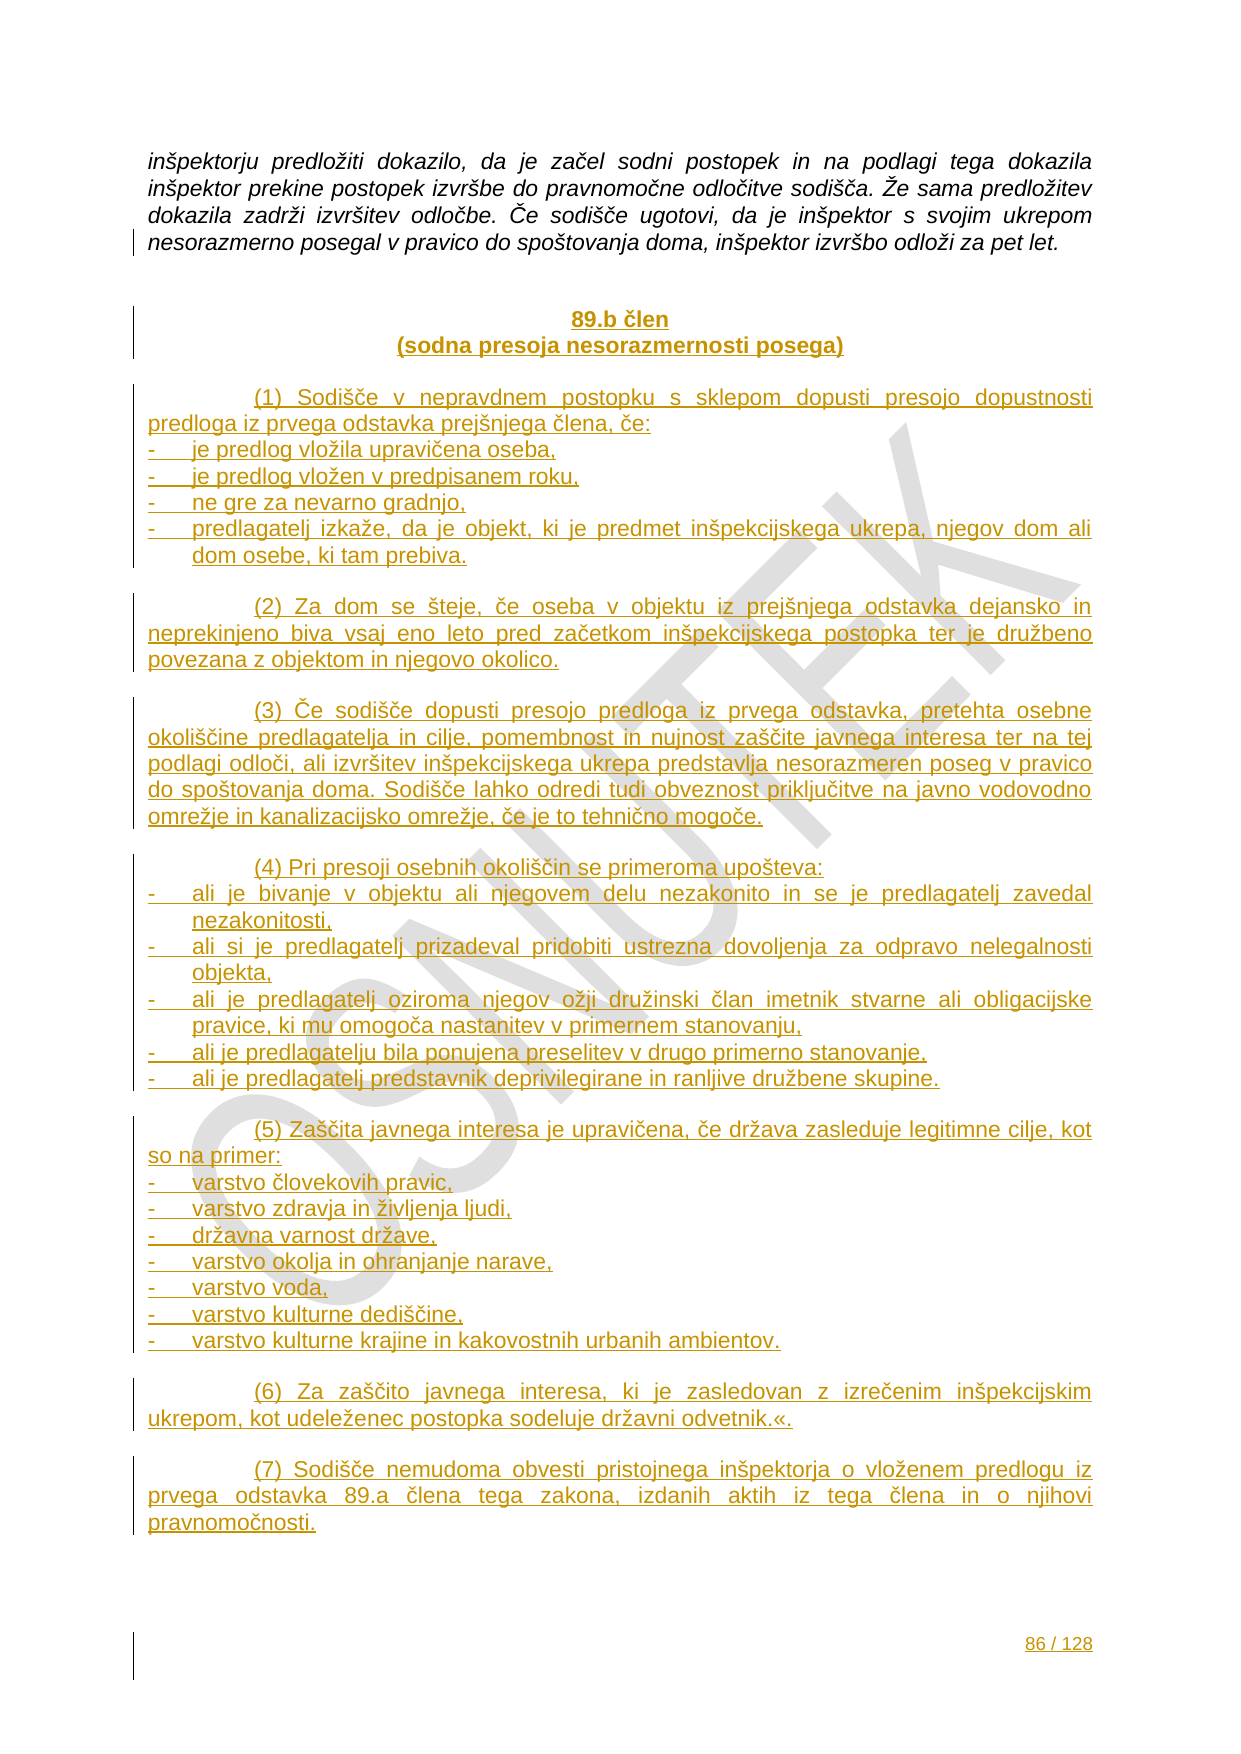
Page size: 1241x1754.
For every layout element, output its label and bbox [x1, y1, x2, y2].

text [148, 148, 1093, 256]
